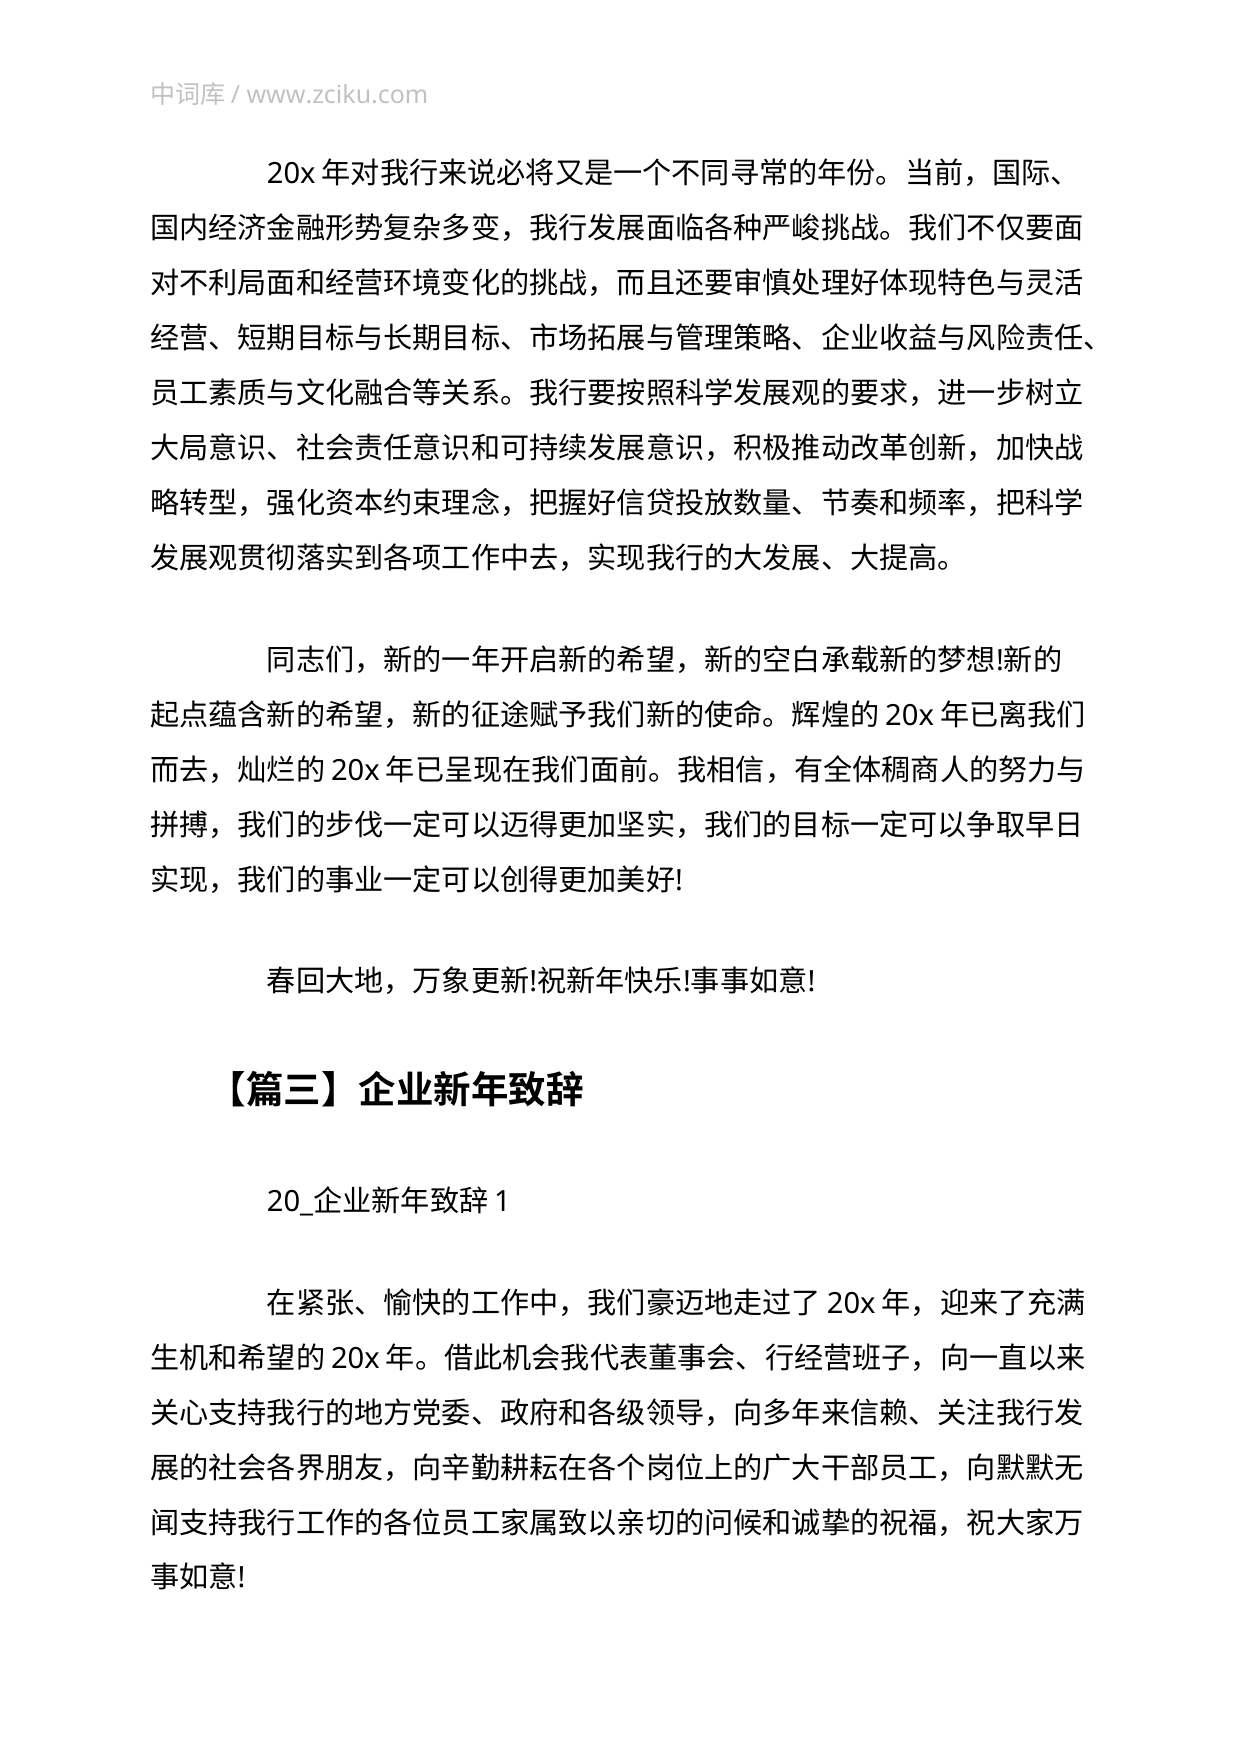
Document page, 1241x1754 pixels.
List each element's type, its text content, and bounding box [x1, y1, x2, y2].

text 在紧张、愉快的工作中，我们豪迈地走过了20x年，迎来了充满生机和希望的20x年。借此机会我代表董事会、行经营班子，向一直以来关心支持我行的地方党委、政府和各级领导，向多年来信赖、关注我行发展的社会各界朋友，向辛勤耕耘在各个岗位上的广大干部员工，向默默无闻支持我行工作的各位员工家属致以亲切的问候和诚挚的祝福，祝大家万事如意! [150, 1279, 1090, 1596]
text 春回大地，万象更新!祝新年快乐!事事如意! [150, 958, 1090, 1000]
text 同志们，新的一年开启新的希望，新的空白承载新的梦想!新的起点蕴含新的希望，新的征途赋予我们新的使命。辉煌的20x年已离我们而去，灿烂的20x年已呈现在我们面前。我相信，有全体稠商人的努力与拼搏，我们的步伐一定可以迈得更加坚实，我们的目标一定可以争取早日实现，我们的事业一定可以创得更加美好! [150, 636, 1090, 898]
text 20x年对我行来说必将又是一个不同寻常的年份。当前，国际、国内经济金融形势复杂多变，我行发展面临各种严峻挑战。我们不仅要面对不利局面和经营环境变化的挑战，而且还要审慎处理好体现特色与灵活经营、短期目标与长期目标、市场拓展与管理策略、企业收益与风险责任、员工素质与文化融合等关系。我行要按照科学发展观的要求，进一步树立大局意识、社会责任意识和可持续发展意识，积极推动改革创新，加快战略转型，强化资本约束理念，把握好信贷投放数量、节奏和频率，把科学发展观贯彻落实到各项工作中去，实现我行的大发展、大提高。 [150, 150, 1090, 577]
text 20_企业新年致辞1 [150, 1177, 1090, 1220]
text 【篇三】企业新年致辞 [150, 1060, 1090, 1114]
